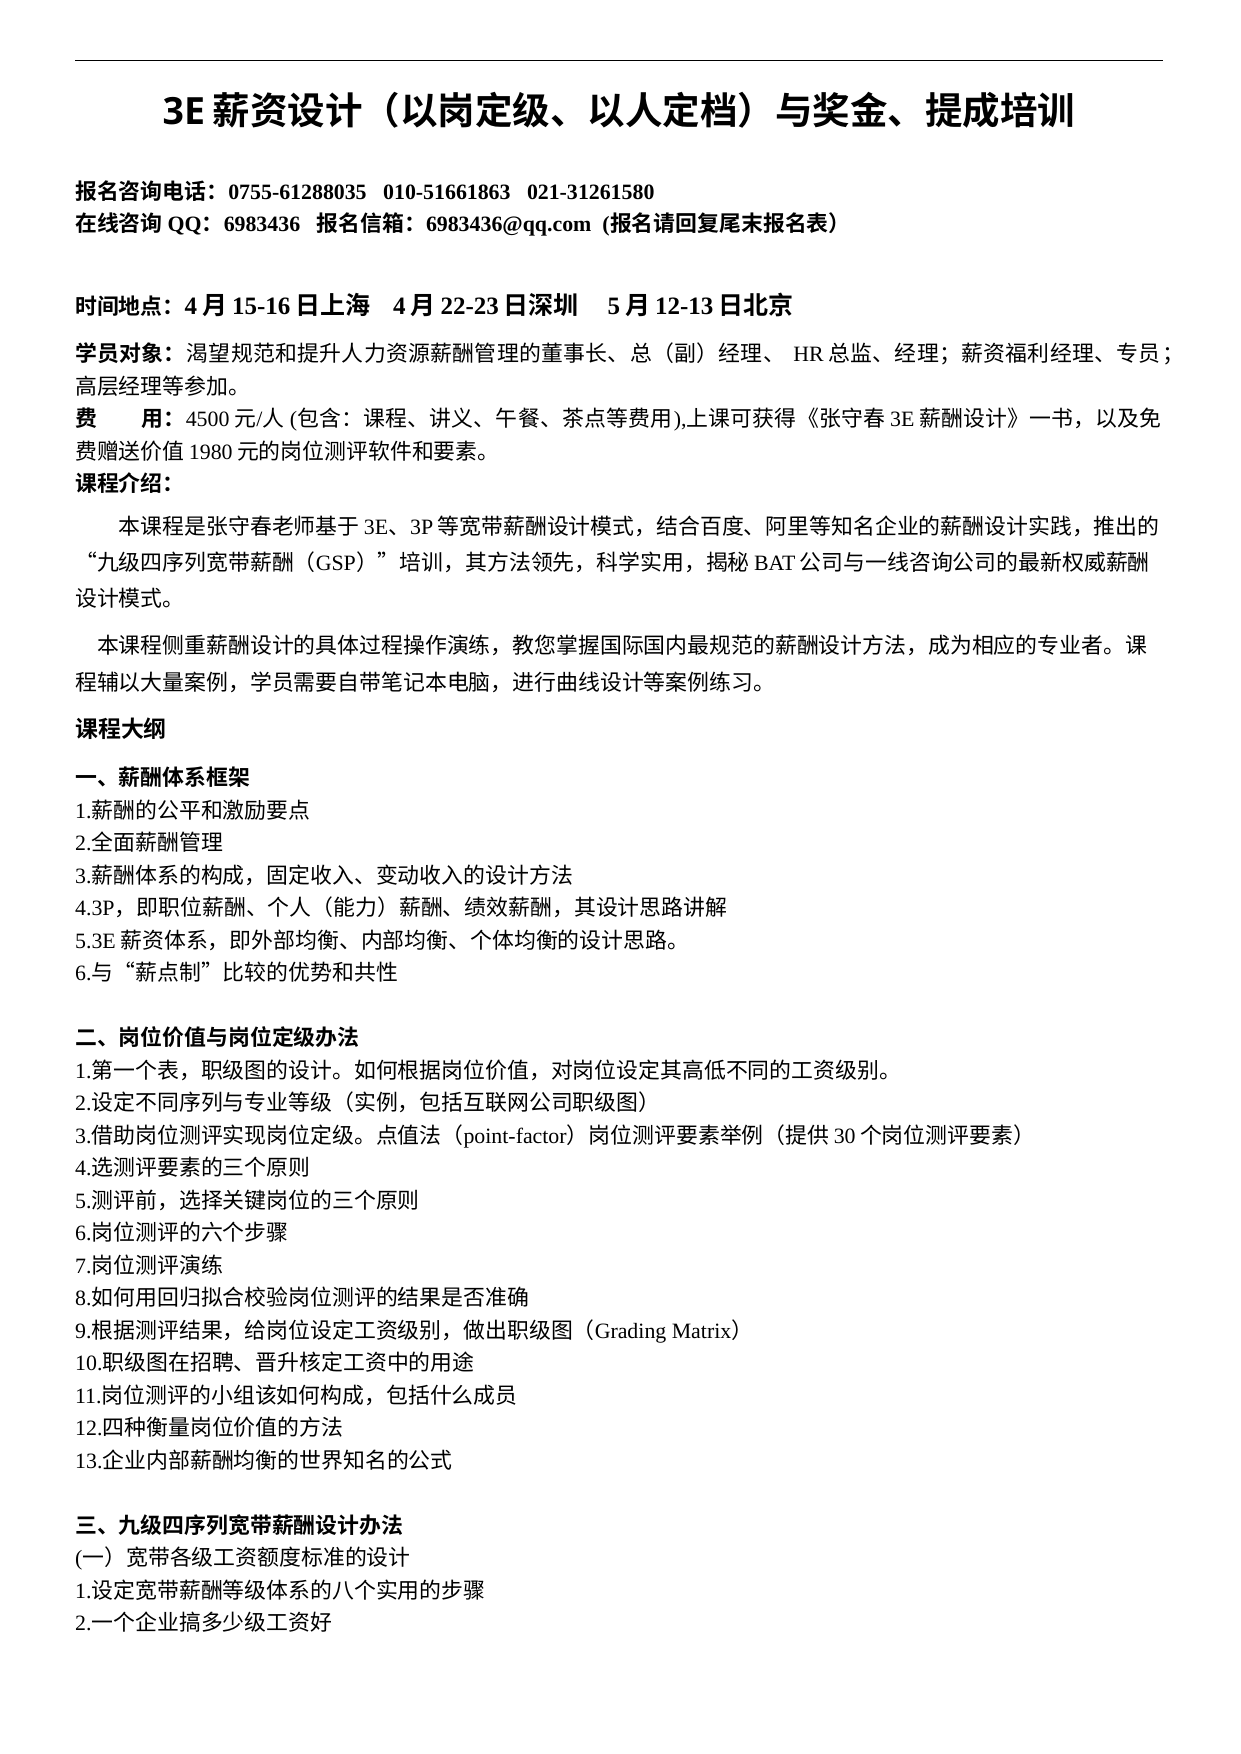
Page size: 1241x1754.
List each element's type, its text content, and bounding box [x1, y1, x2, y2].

text 本课程侧重薪酬设计的具体过程操作演练，教您掌握国际国内最规范的薪酬设计方法，成为相应的专业者。课程辅以大量案例，学员需要自带笔记本电脑，进行曲线设计等案例练习。 [75, 628, 1162, 696]
text 一、薪酬体系框架 [75, 760, 1162, 792]
text 13.企业内部薪酬均衡的世界知名的公式 [75, 1442, 1162, 1475]
text 12.四种衡量岗位价值的方法 [75, 1410, 1162, 1442]
text 2.设定不同序列与专业等级（实例，包括互联网公司职级图） [75, 1085, 1162, 1117]
text 3E薪资设计（以岗定级、以人定档）与奖金、提成培训 [75, 76, 1162, 141]
text 4.选测评要素的三个原则 [75, 1150, 1162, 1182]
text 课程大纲 [75, 711, 1162, 744]
text 报名咨询电话：0755-61288035 010-51661863 021-31261580 [75, 173, 1162, 206]
text 2.一个企业搞多少级工资好 [75, 1605, 1162, 1637]
text 9.根据测评结果，给岗位设定工资级别，做出职级图（Grading Matrix） [75, 1312, 1162, 1345]
text 4.3P，即职位薪酬、个人（能力）薪酬、绩效薪酬，其设计思路讲解 [75, 890, 1162, 922]
text 1.薪酬的公平和激励要点 [75, 792, 1162, 825]
text 11.岗位测评的小组该如何构成，包括什么成员 [75, 1377, 1162, 1410]
text 7.岗位测评演练 [75, 1247, 1162, 1280]
text 6.岗位测评的六个步骤 [75, 1215, 1162, 1247]
text 10.职级图在招聘、晋升核定工资中的用途 [75, 1345, 1162, 1377]
text 三、九级四序列宽带薪酬设计办法 [75, 1507, 1162, 1540]
text 在线咨询 QQ：6983436 报名信箱：6983436@qq.com (报名请回复尾末报名表） [75, 206, 1162, 238]
text 3.薪酬体系的构成，固定收入、变动收入的设计方法 [75, 857, 1162, 890]
text 本课程是张守春老师基于3E、3P等宽带薪酬设计模式，结合百度、阿里等知名企业的薪酬设计实践，推出的“九级四序列宽带薪酬（GSP）”培训，其方法领先，科学实用，揭秘BAT公司与一线咨询公司的最新权威薪酬设计模式。 [75, 509, 1162, 613]
text (一）宽带各级工资额度标准的设计 [75, 1540, 1162, 1572]
text 5.3E薪资体系，即外部均衡、内部均衡、个体均衡的设计思路。 [75, 922, 1162, 955]
text 1.设定宽带薪酬等级体系的八个实用的步骤 [75, 1572, 1162, 1605]
text 3.借助岗位测评实现岗位定级。点值法（point-factor）岗位测评要素举例（提供30个岗位测评要素） [75, 1117, 1162, 1150]
text 5.测评前，选择关键岗位的三个原则 [75, 1182, 1162, 1215]
text 课程介绍： [75, 466, 1162, 498]
text 二、岗位价值与岗位定级办法 [75, 1020, 1162, 1052]
text 时间地点：4月15-16日上海 4月22-23日深圳 5月12-13日北京 [75, 271, 1162, 336]
text 8.如何用回归拟合校验岗位测评的结果是否准确 [75, 1280, 1162, 1312]
text 费 用：4500元/人 (包含：课程、讲义、午餐、茶点等费用),上课可获得《张守春3E薪酬设计》一书，以及免费赠送价值1980元的岗位测评软件和要素。 [75, 401, 1162, 466]
text 1.第一个表，职级图的设计。如何根据岗位价值，对岗位设定其高低不同的工资级别。 [75, 1052, 1162, 1085]
text 2.全面薪酬管理 [75, 825, 1162, 857]
text 学员对象：渴望规范和提升人力资源薪酬管理的董事长、总（副）经理、 HR总监、经理；薪资福利经理、专员；高层经理等参加。 [75, 336, 1162, 401]
text 6.与“薪点制”比较的优势和共性 [75, 955, 1162, 987]
